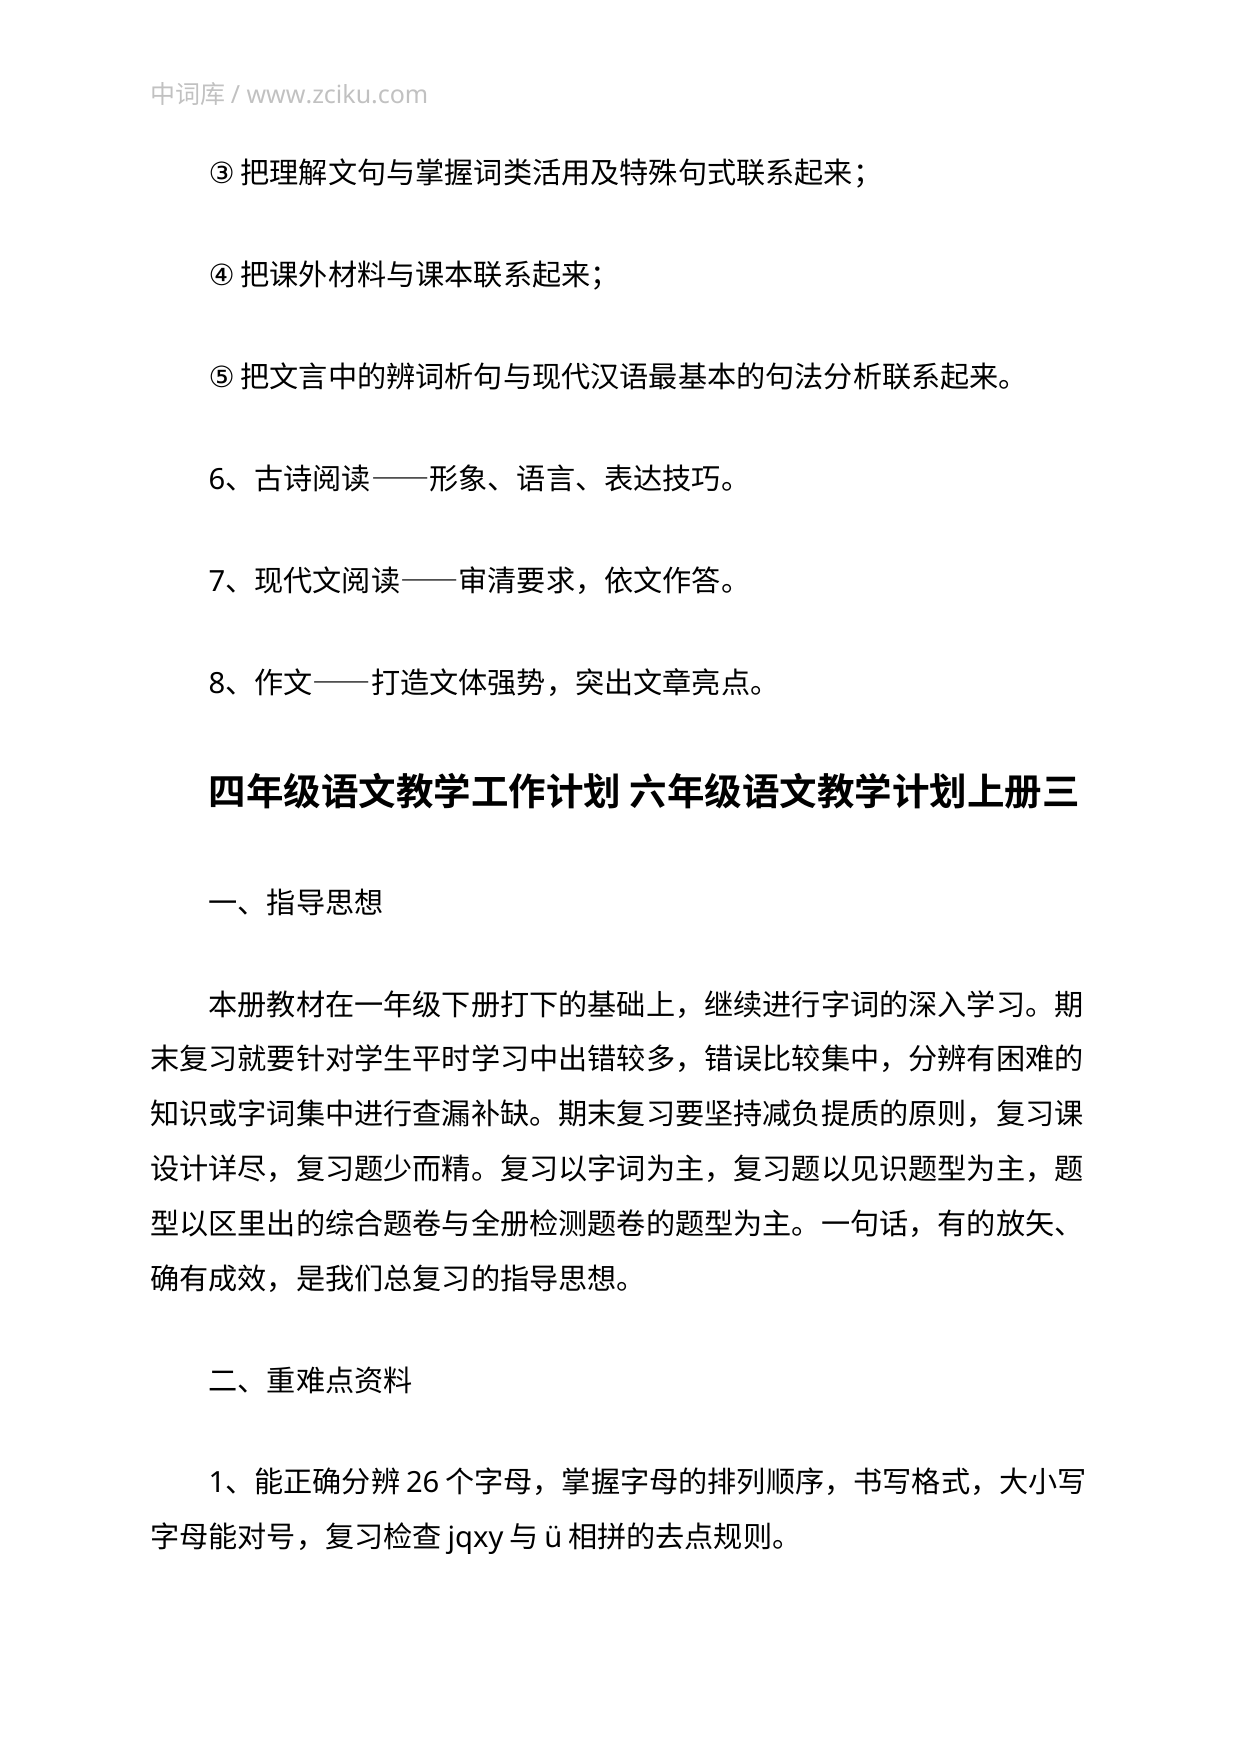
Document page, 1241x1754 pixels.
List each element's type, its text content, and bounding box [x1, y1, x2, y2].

text ⑤把文言中的辨词析句与现代汉语最基本的句法分析联系起来。 [150, 354, 1090, 396]
text 6、古诗阅读——形象、语言、表达技巧。 [150, 456, 1090, 498]
text 7、现代文阅读——审清要求，依文作答。 [150, 558, 1090, 600]
text 本册教材在一年级下册打下的基础上，继续进行字词的深入学习。期末复习就要针对学生平时学习中出错较多，错误比较集中，分辨有困难的知识或字词集中进行查漏补缺。期末复习要坚持减负提质的原则，复习课设计详尽，复习题少而精。复习以字词为主，复习题以见识题型为主，题型以区里出的综合题卷与全册检测题卷的题型为主。一句话，有的放矢、确有成效，是我们总复习的指导思想。 [150, 981, 1090, 1298]
text ④把课外材料与课本联系起来； [150, 252, 1090, 294]
text 二、重难点资料 [150, 1357, 1090, 1399]
text 一、指导思想 [150, 879, 1090, 922]
text 1、能正确分辨26个字母，掌握字母的排列顺序，书写格式，大小写字母能对号，复习检查jqxy与ü相拼的去点规则。 [150, 1459, 1090, 1556]
text ③把理解文句与掌握词类活用及特殊句式联系起来； [150, 150, 1090, 192]
text 8、作文——打造文体强势，突出文章亮点。 [150, 660, 1090, 702]
text 四年级语文教学工作计划 六年级语文教学计划上册三 [150, 762, 1090, 816]
